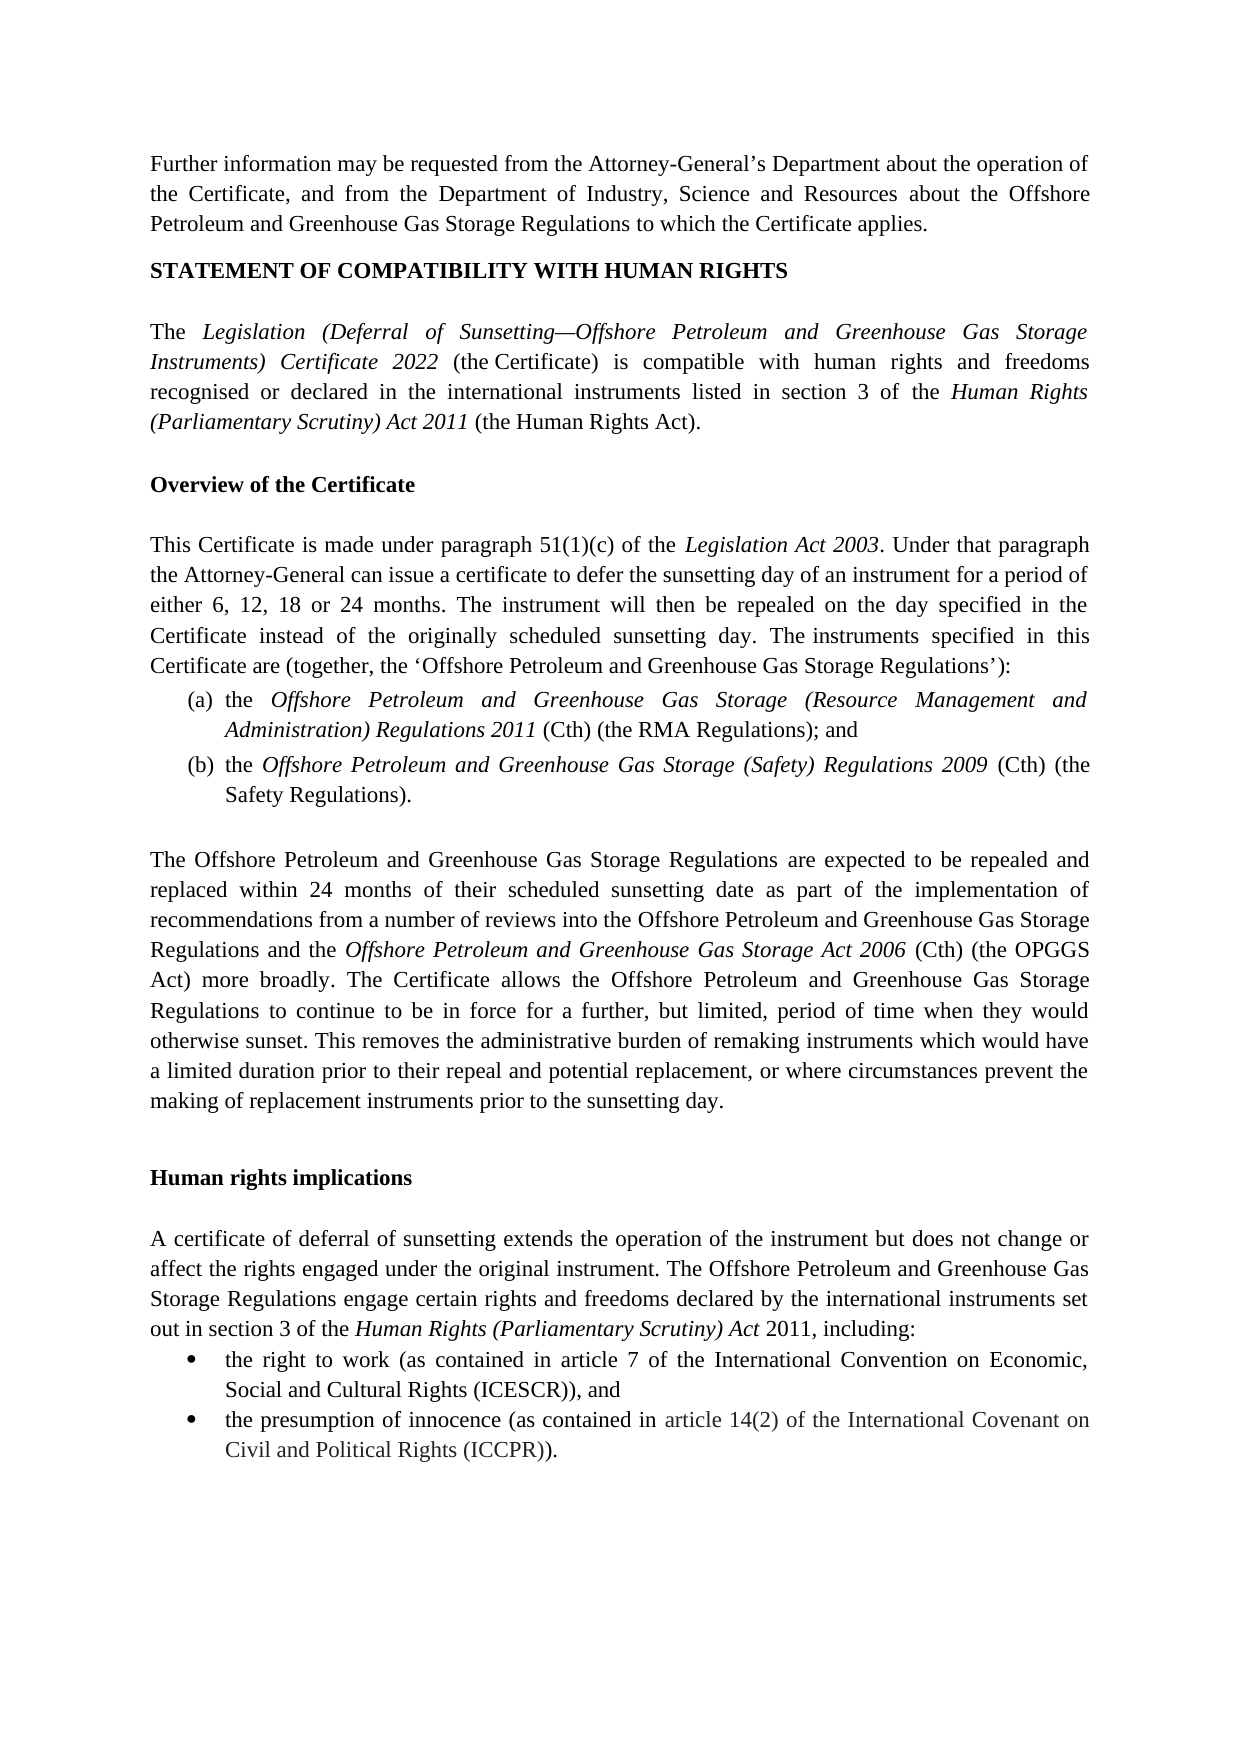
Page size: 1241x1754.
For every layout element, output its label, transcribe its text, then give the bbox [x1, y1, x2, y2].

list the Offshore Petroleum and Greenhouse Gas Storage (Safety) Regulations 2009 (Cth) (the Safety Regulations). [187, 751, 1090, 807]
text This Certificate is made under paragraph 51(1)(c) of the Legislation Act 2003. Under that paragraph the Attorney-General can issue a certificate to defer the sunsetting day of an instrument for a period of either 6, 12, 18 or 24 months. The instrument will then be repealed on the day specified in the Certificate instead of the originally scheduled sunsetting day. The instruments specified in this Certificate are (together, the ‘Offshore Petroleum and Greenhouse Gas Storage Regulations’): [150, 531, 1090, 678]
list the presumption of innocence (as contained in article 14(2) of the International Covenant on Civil and Political Rights (ICCPR)). [187, 1406, 1090, 1463]
list the Offshore Petroleum and Greenhouse Gas Storage (Resource Management and Administration) Regulations 2011 (Cth) (the RMA Regulations); and [187, 686, 1090, 743]
text Human rights implications [150, 1164, 1090, 1191]
list the right to work (as contained in article 7 of the International Convention on Economic, Social and Cultural Rights (ICESCR)), and [187, 1346, 1090, 1402]
text STATEMENT OF COMPATIBILITY WITH HUMAN RIGHTS [150, 257, 1090, 284]
text Further information may be requested from the Attorney-General’s Department about the operation of the Certificate, and from the Department of Industry, Science and Resources about the Offshore Petroleum and Greenhouse Gas Storage Regulations to which the Certificate applies. [150, 150, 1090, 237]
text Overview of the Certificate [150, 471, 1090, 497]
text A certificate of deferral of sunsetting extends the operation of the instrument but does not change or affect the rights engaged under the original instrument. The Offshore Petroleum and Greenhouse Gas Storage Regulations engage certain rights and freedoms declared by the international instruments set out in section 3 of the Human Rights (Parliamentary Scrutiny) Act 2011, including: [150, 1225, 1090, 1342]
text The Legislation (Deferral of Sunsetting—Offshore Petroleum and Greenhouse Gas Storage Instruments) Certificate 2022 (the Certificate) is compatible with human rights and freedoms recognised or declared in the international instruments listed in section 3 of the Human Rights (Parliamentary Scrutiny) Act 2011 (the Human Rights Act). [150, 318, 1090, 435]
text The Offshore Petroleum and Greenhouse Gas Storage Regulations are expected to be repealed and replaced within 24 months of their scheduled sunsetting date as part of the implementation of recommendations from a number of reviews into the Offshore Petroleum and Greenhouse Gas Storage Regulations and the Offshore Petroleum and Greenhouse Gas Storage Act 2006 (Cth) (the OPGGS Act) more broadly. The Certificate allows the Offshore Petroleum and Greenhouse Gas Storage Regulations to continue to be in force for a further, but limited, period of time when they would otherwise sunset. This removes the administrative burden of remaking instruments which would have a limited duration prior to their repeal and potential replacement, or where circumstances prevent the making of replacement instruments prior to the sunsetting day. [150, 846, 1090, 1114]
